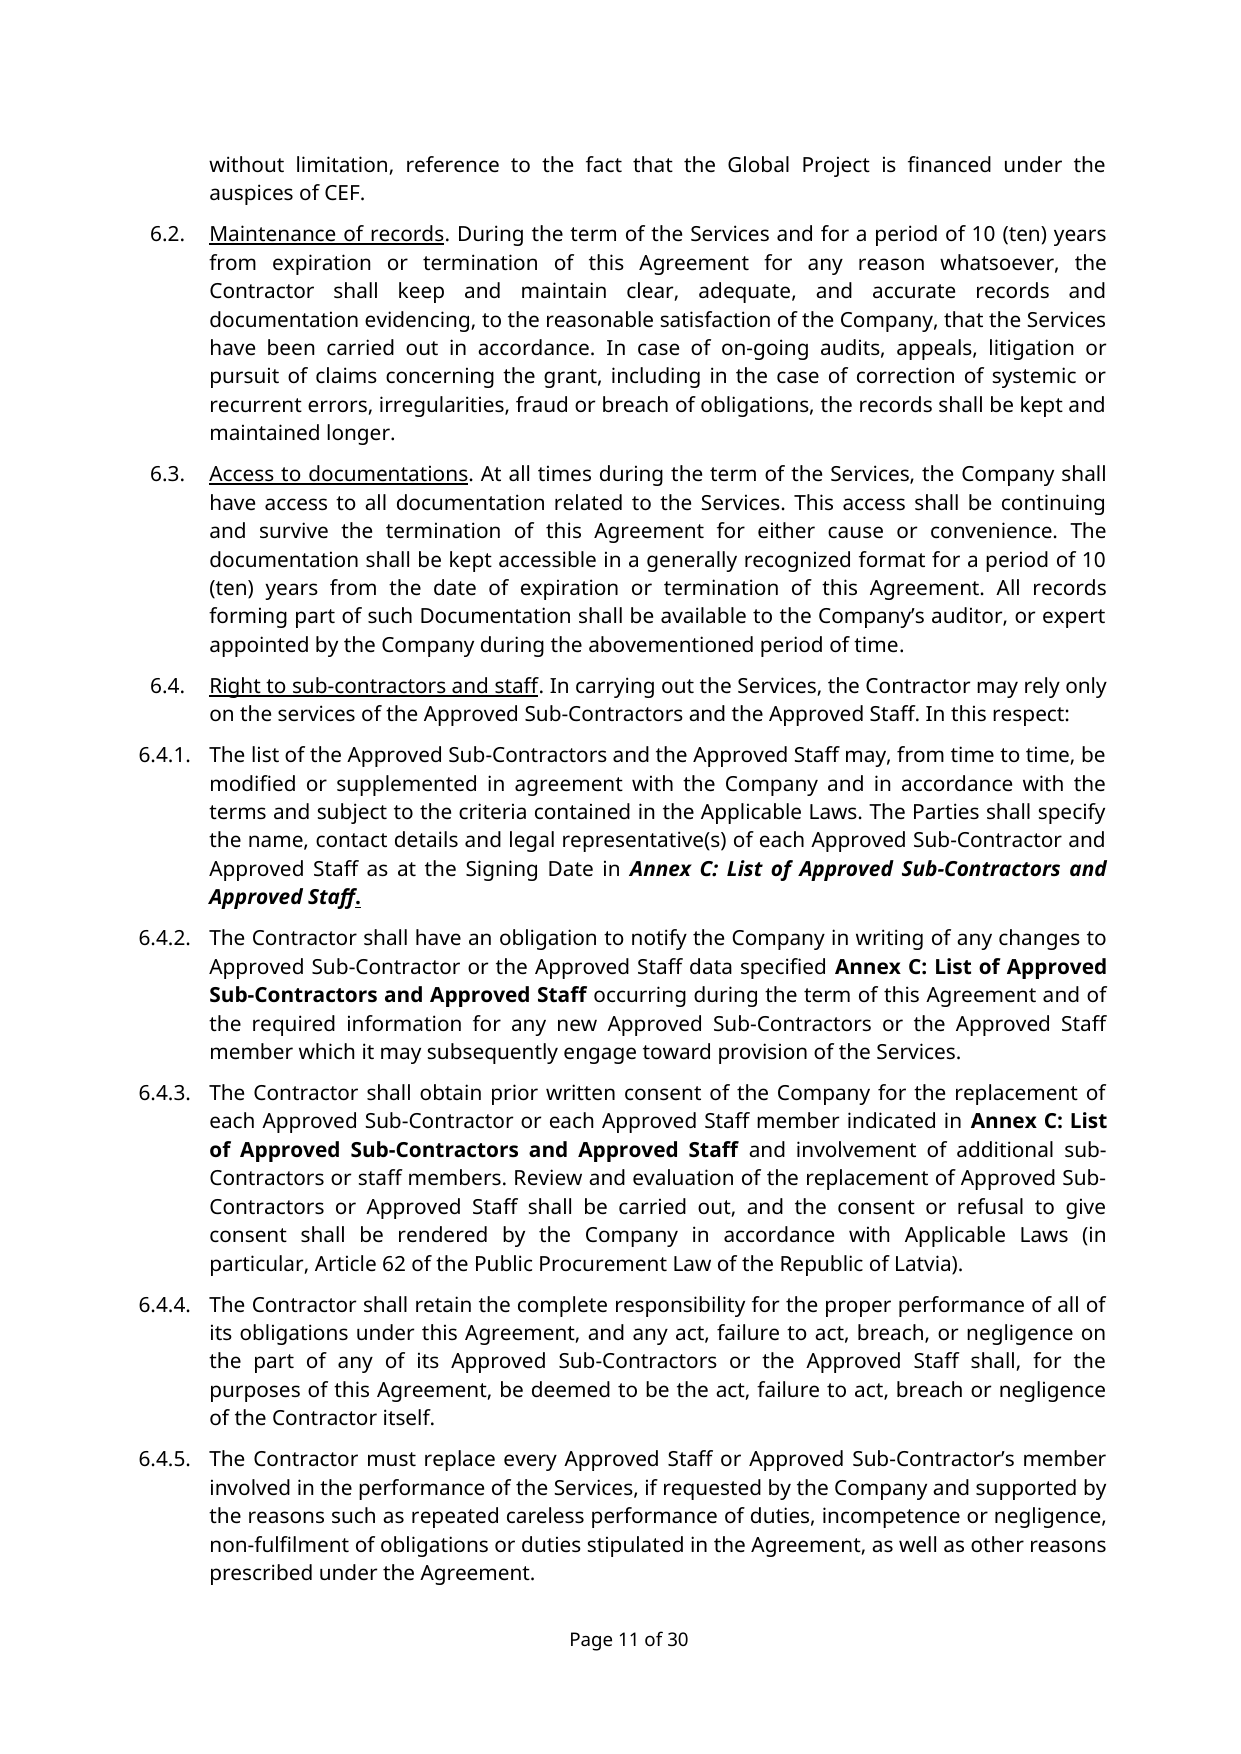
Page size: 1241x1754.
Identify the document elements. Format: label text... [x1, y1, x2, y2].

text The Contractor must replace every Approved Staff or Approved Sub-Contractor’s member involved in the performance of the Services, if requested by the Company and supported by the reasons such as repeated careless performance of duties, incompetence or negligence, non-fulfilment of obligations or duties stipulated in the Agreement, as well as other reasons prescribed under the Agreement. [138, 1444, 1107, 1587]
text Maintenance of records. During the term of the Services and for a period of 10 (ten) years from expiration or termination of this Agreement for any reason whatsoever, the Contractor shall keep and maintain clear, adequate, and accurate records and documentation evidencing, to the reasonable satisfaction of the Company, that the Services have been carried out in accordance. In case of on-going audits, appeals, litigation or pursuit of claims concerning the grant, including in the case of correction of systemic or recurrent errors, irregularities, fraud or breach of obligations, the records shall be kept and maintained longer. [150, 219, 1107, 447]
text Right to sub-contractors and staff. In carrying out the Services, the Contractor may rely only on the services of the Approved Sub-Contractors and the Approved Staff. In this respect: [150, 671, 1107, 728]
text The Contractor shall retain the complete responsibility for the proper performance of all of its obligations under this Agreement, and any act, failure to act, breach, or negligence on the part of any of its Approved Sub-Contractors or the Approved Staff shall, for the purposes of this Agreement, be deemed to be the act, failure to act, breach or negligence of the Contractor itself. [138, 1290, 1107, 1432]
text Access to documentations. At all times during the term of the Services, the Company shall have access to all documentation related to the Services. This access shall be continuing and survive the termination of this Agreement for either cause or convenience. The documentation shall be kept accessible in a generally recognized format for a period of 10 (ten) years from the date of expiration or termination of this Agreement. All records forming part of such Documentation shall be available to the Company’s auditor, or expert appointed by the Company during the abovementioned period of time. [150, 459, 1107, 658]
text The list of the Approved Sub-Contractors and the Approved Staff may, from time to time, be modified or supplemented in agreement with the Company and in accordance with the terms and subject to the criteria contained in the Applicable Laws. The Parties shall specify the name, contact details and legal representative(s) of each Approved Sub-Contractor and Approved Staff as at the Signing Date in Annex C: List of Approved Sub-Contractors and Approved Staff. [138, 740, 1107, 911]
text The Contractor shall have an obligation to notify the Company in writing of any changes to Approved Sub-Contractor or the Approved Staff data specified Annex C: List of Approved Sub-Contractors and Approved Staff occurring during the term of this Agreement and of the required information for any new Approved Sub-Contractors or the Approved Staff member which it may subsequently engage toward provision of the Services. [138, 923, 1107, 1066]
text The Contractor shall obtain prior written consent of the Company for the replacement of each Approved Sub-Contractor or each Approved Staff member indicated in Annex C: List of Approved Sub-Contractors and Approved Staff and involvement of additional sub-Contractors or staff members. Review and evaluation of the replacement of Approved Sub-Contractors or Approved Staff shall be carried out, and the consent or refusal to give consent shall be rendered by the Company in accordance with Applicable Laws (in particular, Article 62 of the Public Procurement Law of the Republic of Latvia). [138, 1078, 1107, 1277]
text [138, 150, 1107, 207]
